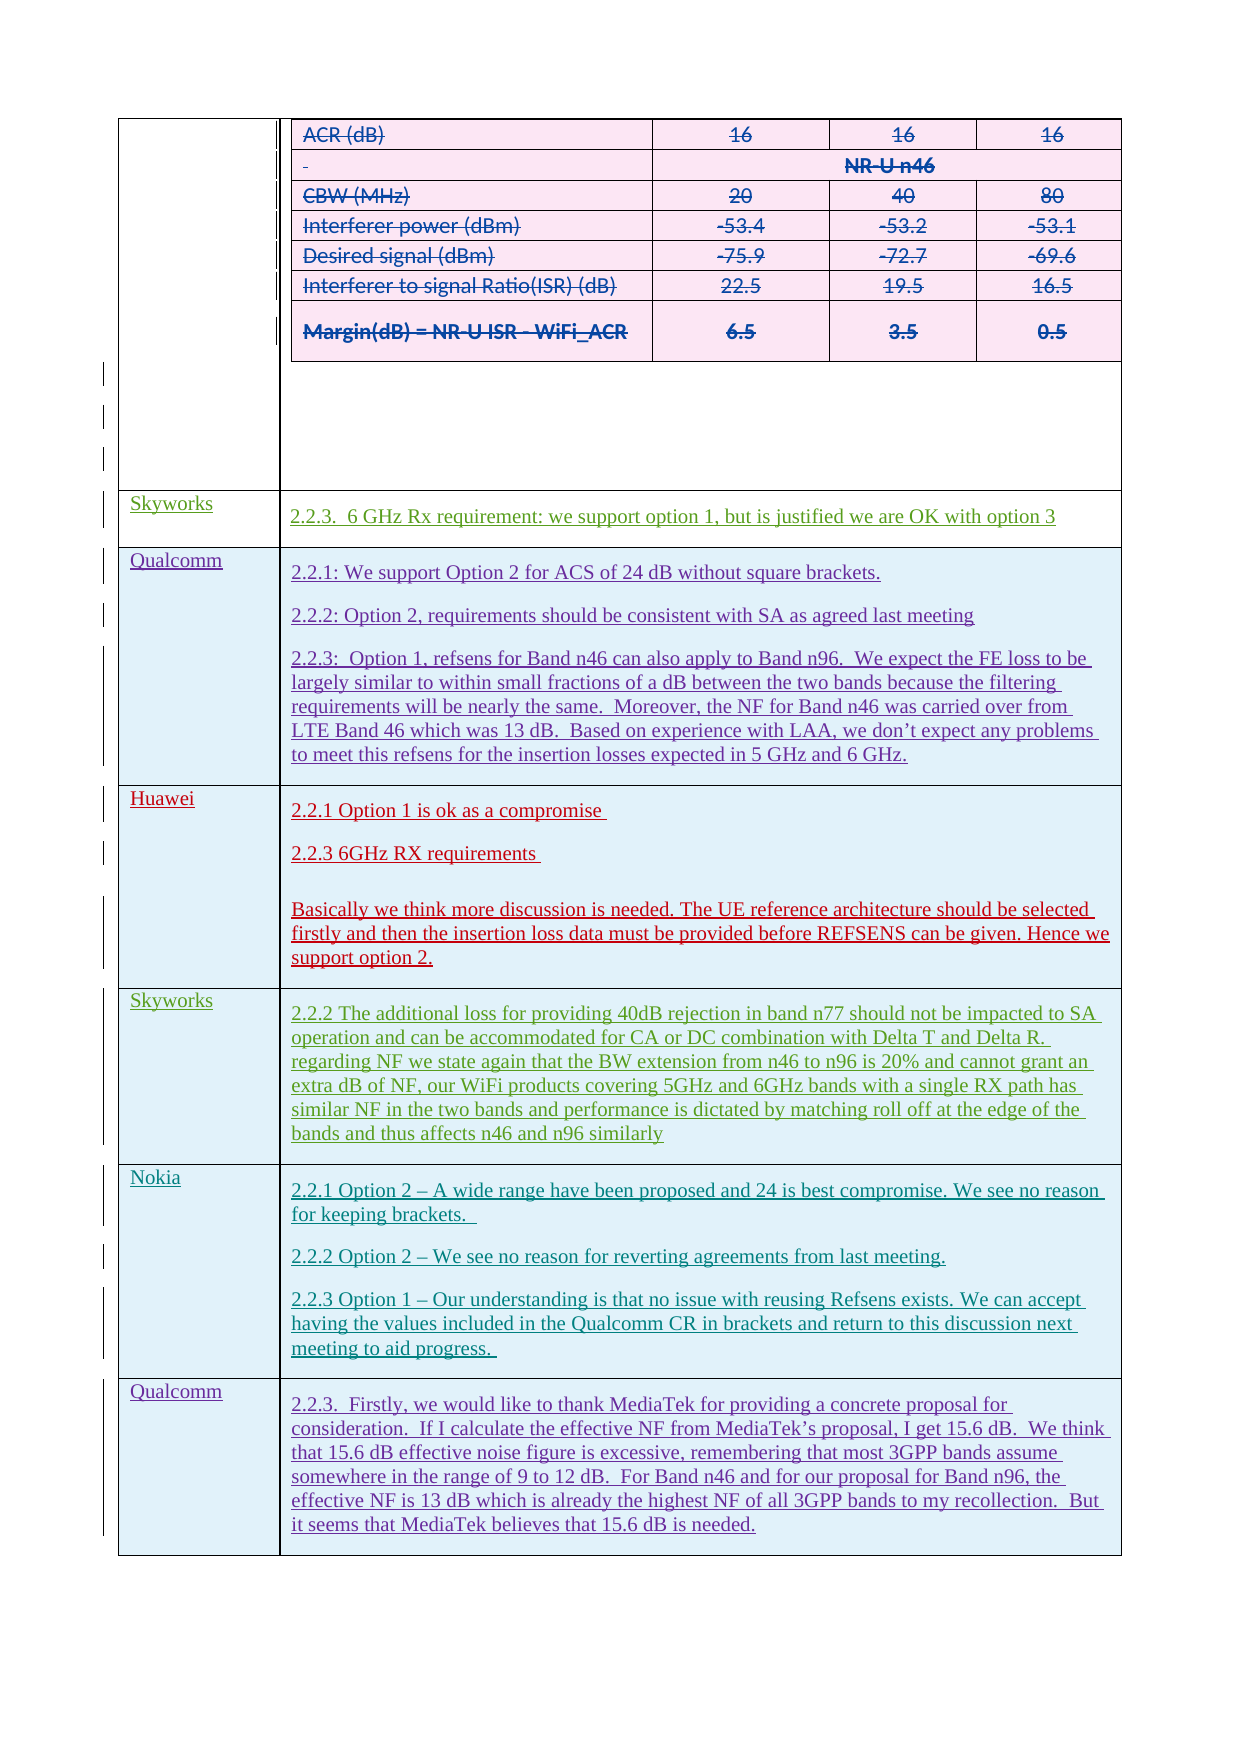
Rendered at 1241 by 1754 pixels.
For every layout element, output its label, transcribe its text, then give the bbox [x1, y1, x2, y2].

table_cell [119, 491, 279, 547]
table_cell [281, 119, 1121, 490]
table_cell [281, 491, 1121, 547]
table_cell Mediatek [119, 119, 279, 490]
